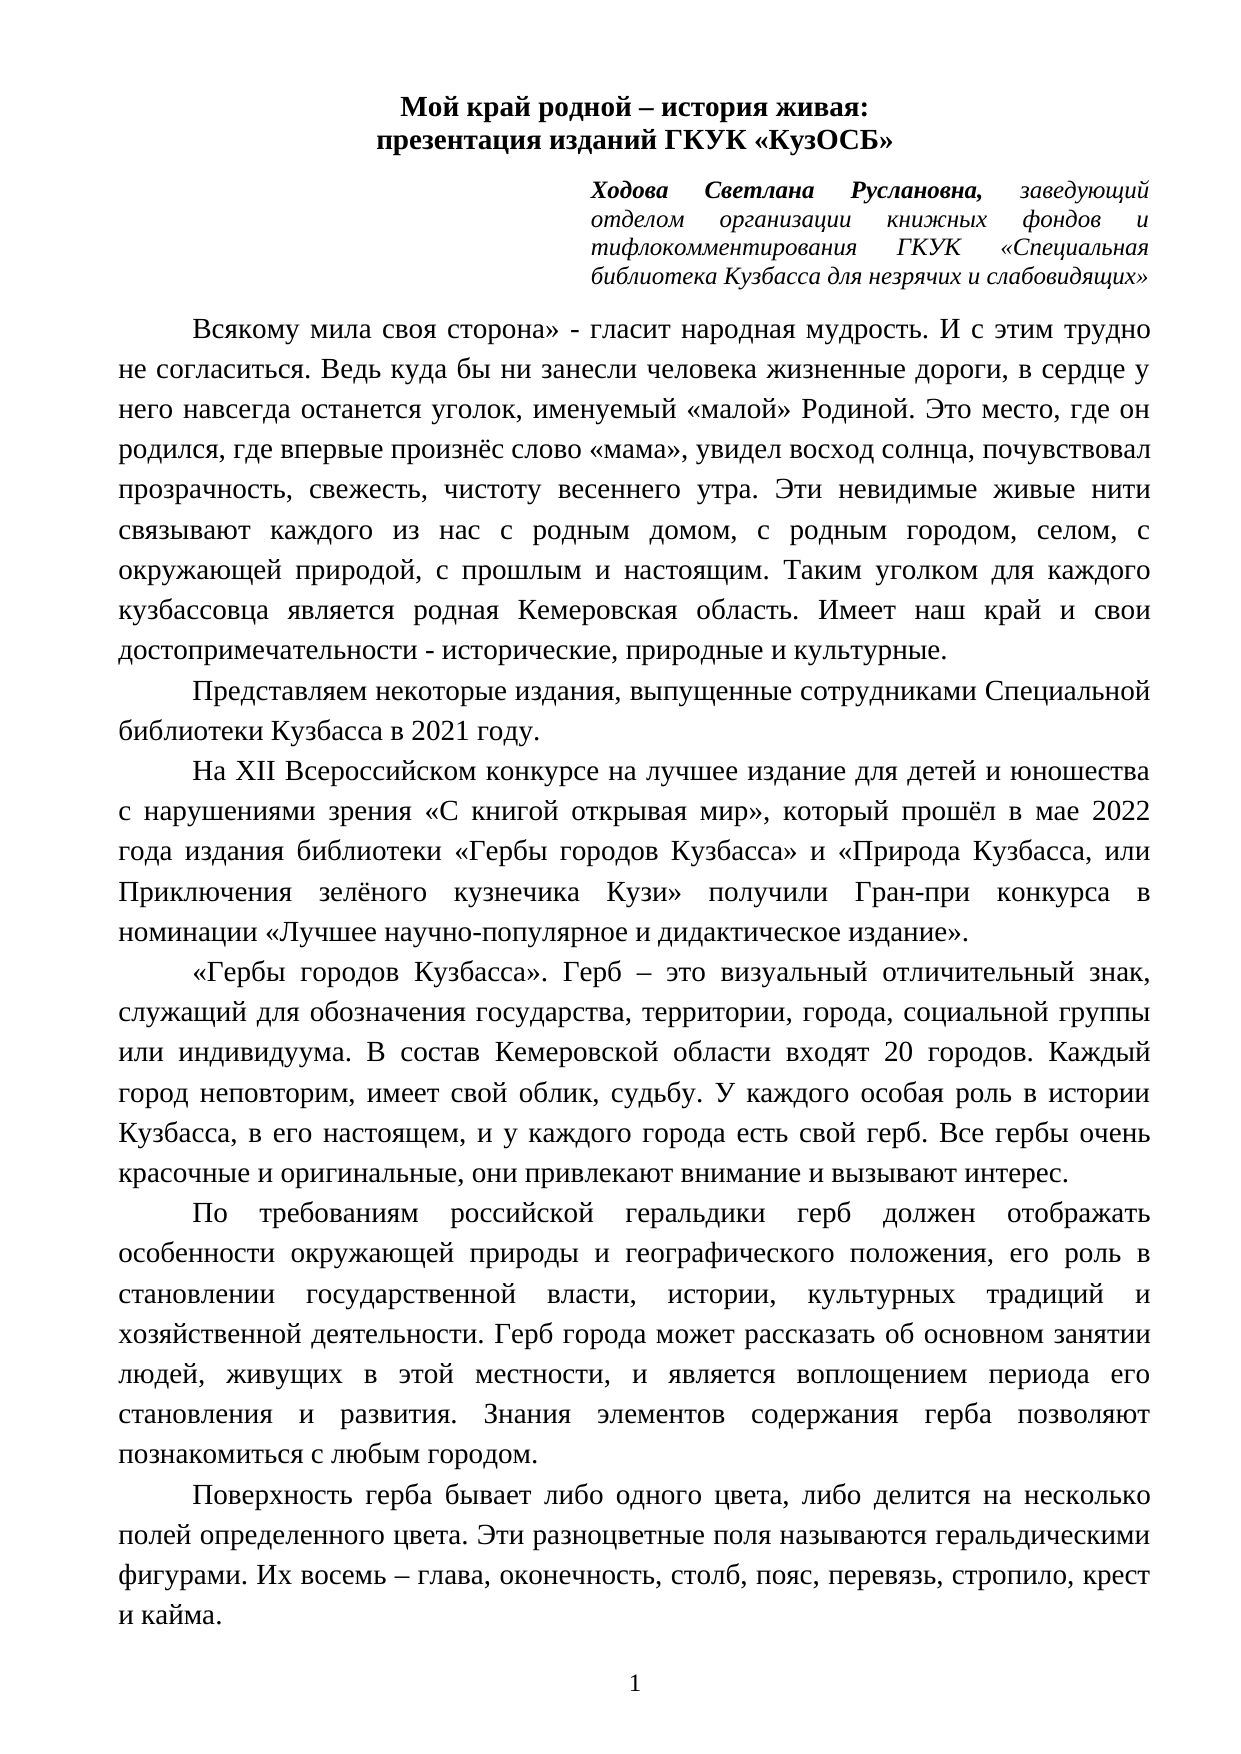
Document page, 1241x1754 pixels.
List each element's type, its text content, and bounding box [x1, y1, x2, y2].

text На ХII Всероссийском конкурсе на лучшее издание для детей и юношества с нарушениями зрения «С книгой открывая мир», который прошёл в мае 2022 года издания библиотеки «Гербы городов Кузбасса» и «Природа Кузбасса, или Приключения зелёного кузнечика Кузи» получили Гран-при конкурса в номинации «Лучшее научно-популярное и дидактическое издание». [118, 753, 1152, 947]
text Представляем некоторые издания, выпущенные сотрудниками Специальной библиотеки Кузбасса в 2021 году. [118, 673, 1152, 746]
text Всякому мила своя сторона» - гласит народная мудрость. И с этим трудно не согласиться. Ведь куда бы ни занесли человека жизненные дороги, в сердце у него навсегда останется уголок, именуемый «малой» Родиной. Это место, где он родился, где впервые произнёс слово «мама», увидел восход солнца, почувствовал прозрачность, свежесть, чистоту весеннего утра. Эти невидимые живые нити связывают каждого из нас с родным домом, с родным городом, селом, с окружающей природой, с прошлым и настоящим. Таким уголком для каждого кузбассовца является родная Кемеровская область. Имеет наш край и свои достопримечательности - исторические, природные и культурные. [118, 311, 1152, 666]
text Поверхность герба бывает либо одного цвета, либо делится на несколько полей определенного цвета. Эти разноцветные поля называются геральдическими фигурами. Их восемь – глава, оконечность, столб, пояс, перевязь, стропило, крест и кайма. [118, 1477, 1152, 1631]
text По требованиям российской геральдики герб должен отображать особенности окружающей природы и географического положения, его роль в становлении государственной власти, истории, культурных традиций и хозяйственной деятельности. Герб города может рассказать об основном занятии людей, живущих в этой местности, и является воплощением периода его становления и развития. Знания элементов содержания герба позволяют познакомиться с любым городом. [118, 1195, 1152, 1470]
text «Гербы городов Кузбасса». Герб – это визуальный отличительный знак, служащий для обозначения государства, территории, города, социальной группы или индивидуума. В состав Кемеровской области входят 20 городов. Каждый город неповторим, имеет свой облик, судьбу. У каждого особая роль в истории Кузбасса, в его настоящем, и у каждого города есть свой герб. Все гербы очень красочные и оригинальные, они привлекают внимание и вызывают интерес. [118, 954, 1152, 1189]
text Ходова Светлана Руслановна, заведующий отделом организации книжных фондов и тифлокомментирования ГКУК «Специальная библиотека Кузбасса для незрячих и слабовидящих» [591, 175, 1152, 290]
text презентация изданий ГКУК «КузОСБ» [118, 122, 1152, 156]
text Мой край родной – история живая: [118, 89, 1152, 122]
